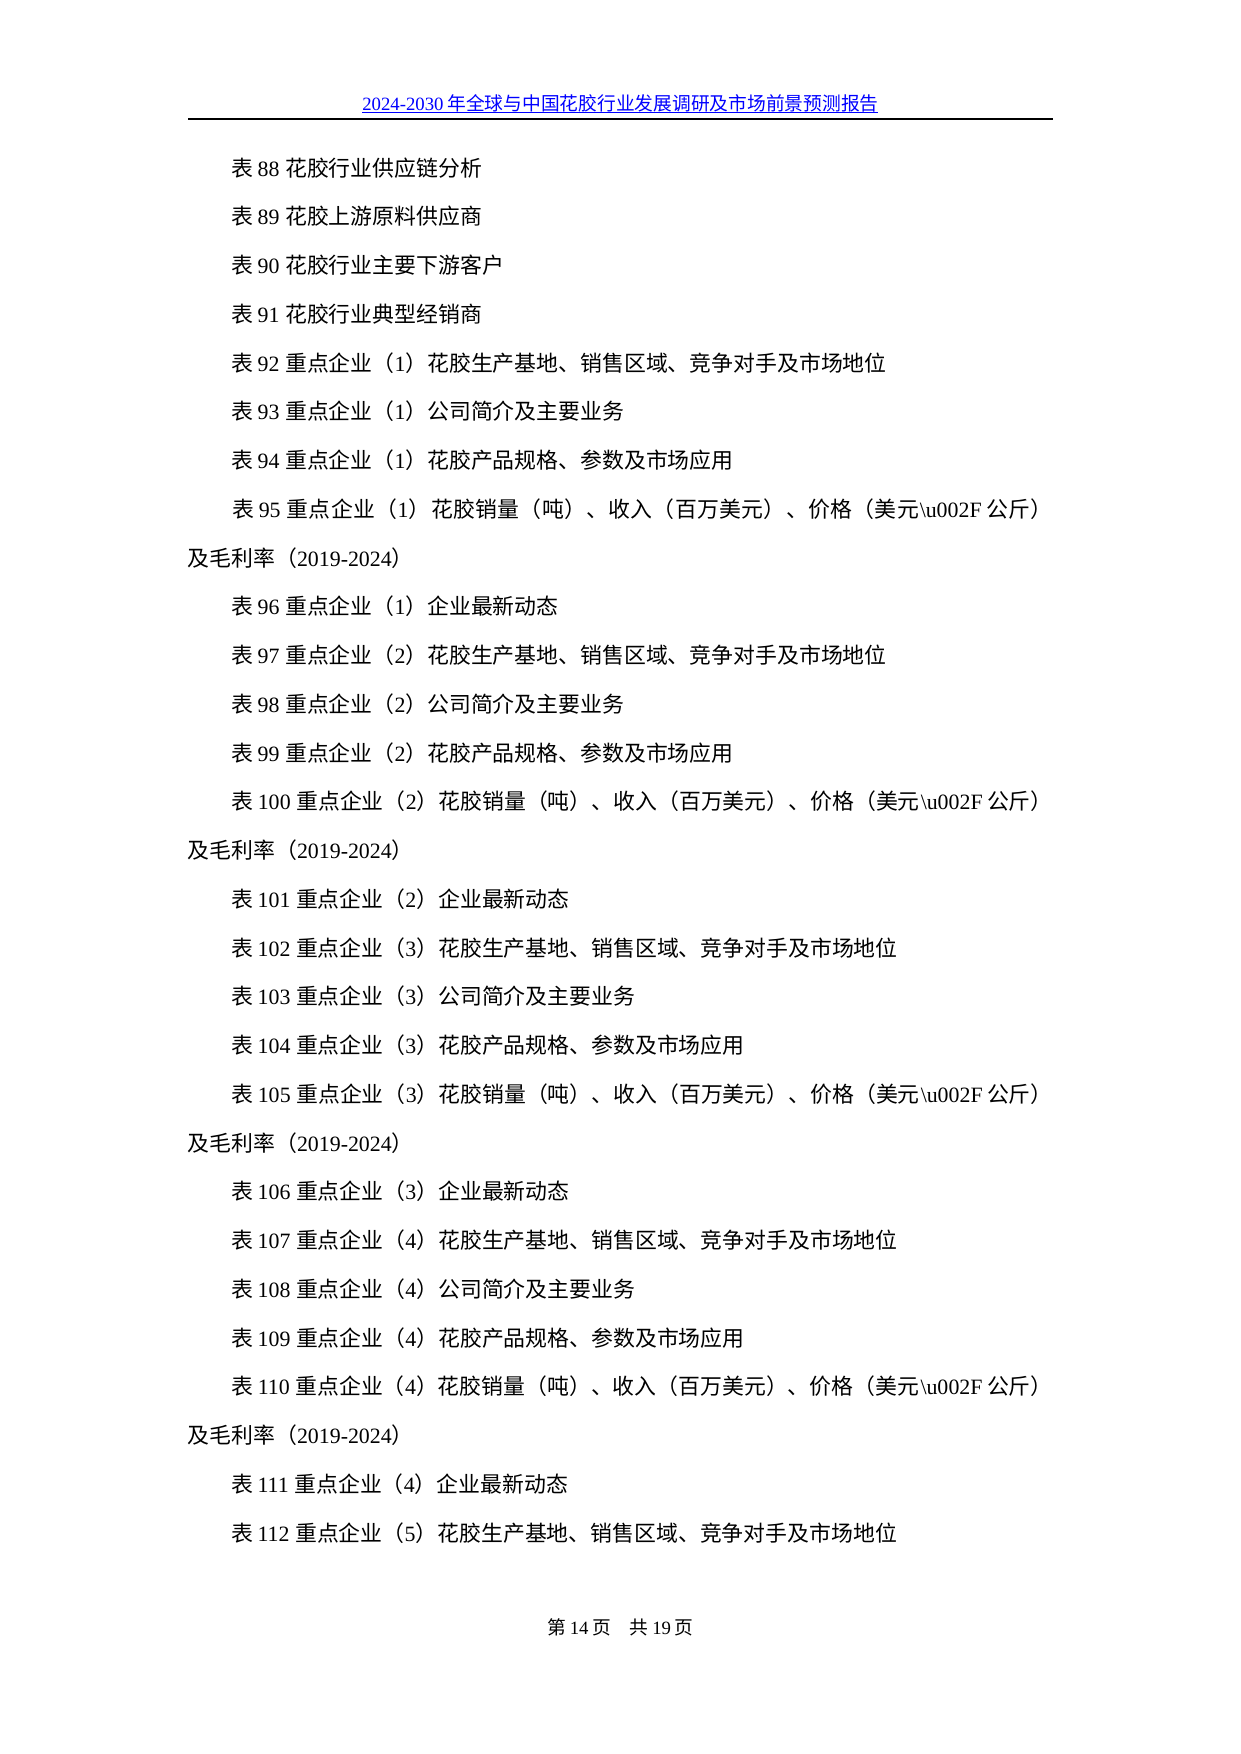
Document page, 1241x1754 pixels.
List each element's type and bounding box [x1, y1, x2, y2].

text [187, 150, 1053, 1548]
